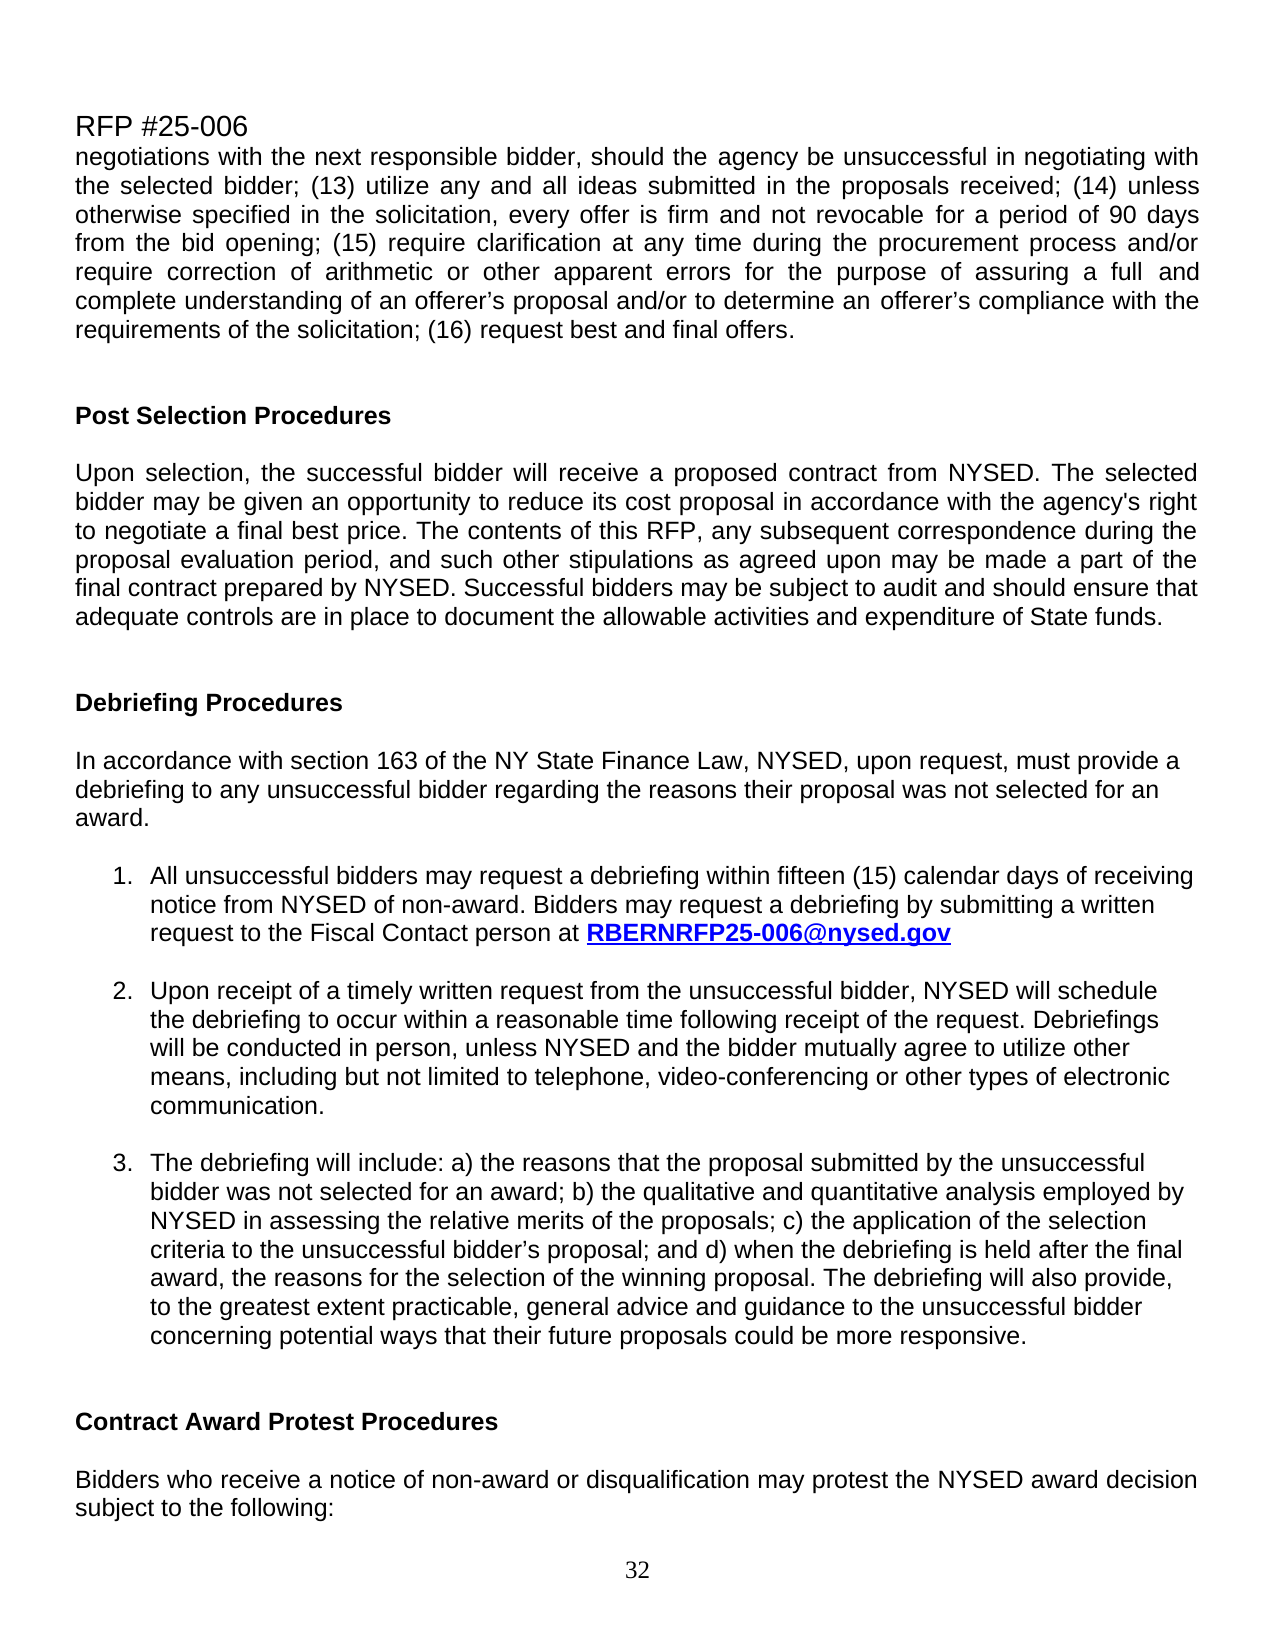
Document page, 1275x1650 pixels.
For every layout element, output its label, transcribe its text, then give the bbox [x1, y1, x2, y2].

list The debriefing will include: a) the reasons that the proposal submitted by the unsuccessful bidder was not selected for an award; b) the qualitative and quantitative analysis employed by NYSED in assessing the relative merits of the proposals; c) the application of the selection criteria to the unsuccessful bidder’s proposal; and d) when the debriefing is held after the final award, the reasons for the selection of the winning proposal. The debriefing will also provide, to the greatest extent practicable, general advice and guidance to the unsuccessful bidder concerning potential ways that their future proposals could be more responsive. [112, 1148, 1200, 1349]
subtitle Debriefing Procedures [75, 688, 1200, 717]
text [75, 142, 1200, 343]
subtitle Post Selection Procedures [75, 401, 1200, 429]
subtitle Contract Award Protest Procedures [75, 1407, 1200, 1436]
text In accordance with section 163 of the NY State Finance Law, NYSED, upon request, must provide a debriefing to any unsuccessful bidder regarding the reasons their proposal was not selected for an award. [75, 746, 1200, 832]
text Bidders who receive a notice of non-award or disqualification may protest the NYSED award decision subject to the following: [75, 1464, 1200, 1522]
list Upon receipt of a timely written request from the unsuccessful bidder, NYSED will schedule the debriefing to occur within a reasonable time following receipt of the request. Debriefings will be conducted in person, unless NYSED and the bidder mutually agree to utilize other means, including but not limited to telephone, video-conferencing or other types of electronic communication. [112, 976, 1200, 1119]
text Upon selection, the successful bidder will receive a proposed contract from NYSED. The selected bidder may be given an opportunity to reduce its cost proposal in accordance with the agency's right to negotiate a final best price. The contents of this RFP, any subsequent correspondence during the proposal evaluation period, and such other stipulations as agreed upon may be made a part of the final contract prepared by NYSED. Successful bidders may be subject to audit and should ensure that adequate controls are in place to document the allowable activities and expenditure of State funds. [75, 458, 1200, 631]
list All unsuccessful bidders may request a debriefing within fifteen (15) calendar days of receiving notice from NYSED of non-award. Bidders may request a debriefing by submitting a written request to the Fiscal Contact person at RBERNRFP25-006@nysed.gov [112, 861, 1200, 947]
